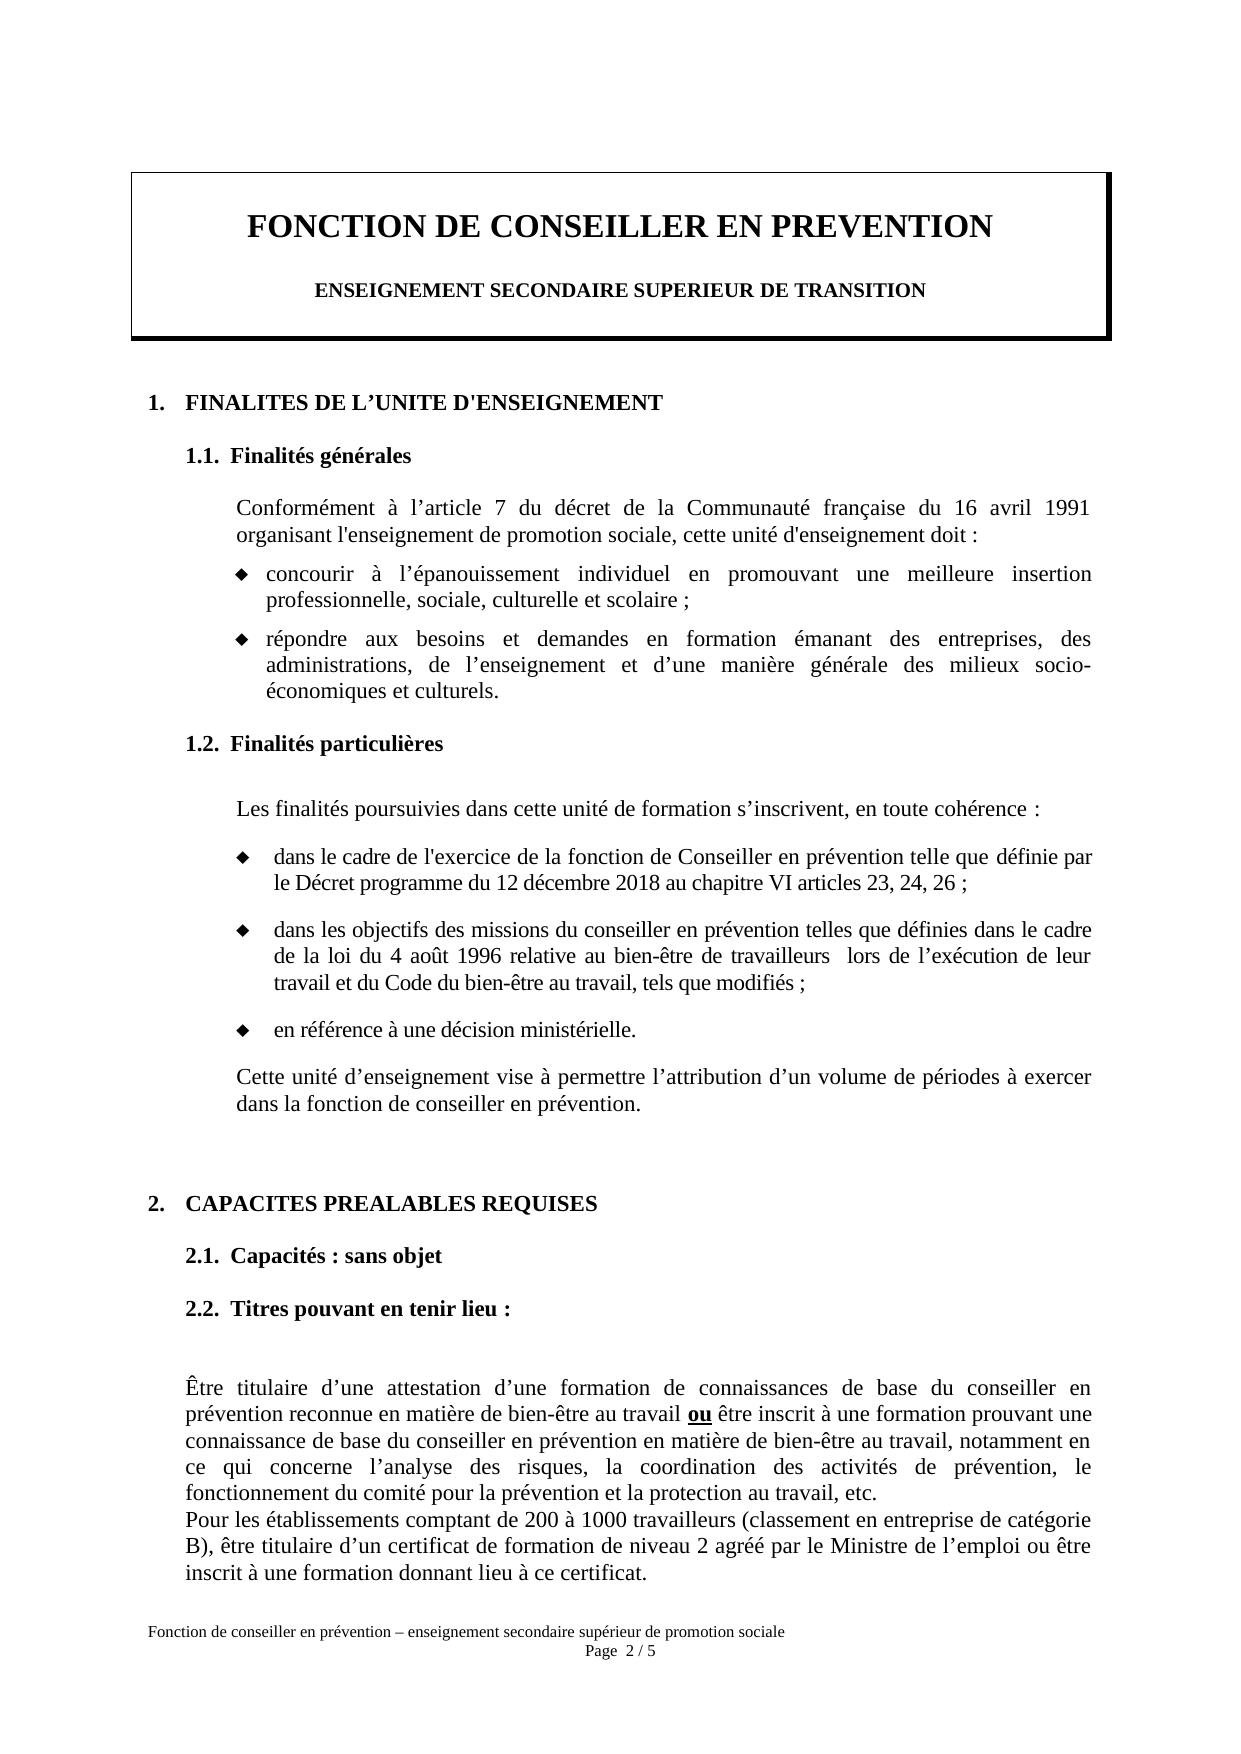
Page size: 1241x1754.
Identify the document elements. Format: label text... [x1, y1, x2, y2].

list Capacités : sans objet [185, 1242, 1093, 1269]
list Finalités générales [185, 442, 1093, 468]
list Être titulaire d’une attestation d’une formation de connaissances de base du conseiller en prévention reconnue en matière de bien-être au travail ou être inscrit à une formation prouvant une connaissance de base du conseiller en prévention en matière de bien-être au travail, notamment en ce qui concerne l’analyse des risques, la coordination des activités de prévention, le fonctionnement du comité pour la prévention et la protection au travail, etc. [185, 1374, 1093, 1506]
list répondre aux besoins et demandes en formation émanant des entreprises, des administrations, de l’enseignement et d’une manière générale des milieux socio-économiques et culturels. [235, 625, 1093, 704]
list Titres pouvant en tenir lieu : [185, 1295, 1093, 1321]
text Conformément à l’article 7 du décret de la Communauté française du 16 avril 1991 organisant l'enseignement de promotion sociale, cette unité d'enseignement doit : [236, 494, 1093, 547]
list Pour les établissements comptant de 200 à 1000 travailleurs (classement en entreprise de catégorie B), être titulaire d’un certificat de formation de niveau 2 agréé par le Ministre de l’emploi ou être inscrit à une formation donnant lieu à ce certificat. [185, 1506, 1093, 1585]
list Finalités particulières [185, 730, 1093, 757]
list concourir à l’épanouissement individuel en promouvant une meilleure insertion professionnelle, sociale, culturelle et scolaire ; [235, 560, 1093, 612]
list CAPACITES PREALABLES REQUISES [148, 1189, 1093, 1216]
list dans le cadre de l'exercice de la fonction de Conseiller en prévention telle que définie par le Décret programme du 12 décembre 2018 au chapitre VI articles 23, 24, 26 ; [236, 843, 1093, 895]
list en référence à une décision ministérielle. [236, 1016, 1093, 1042]
table_header fonction de CONSEILLER EN PREVENTION enseignement SECONDAIRE superieur DE TRANSITION [132, 173, 1106, 336]
list dans les objectifs des missions du conseiller en prévention telles que définies dans le cadre de la loi du 4 août 1996 relative au bien-être de travailleurs lors de l’exécution de leur travail et du Code du bien-être au travail, tels que modifiés ; [236, 916, 1093, 995]
list FINALITES DE L’UNITE D'ENSEIGNEMENT [148, 389, 1093, 415]
text Les finalités poursuivies dans cette unité de formation s’inscrivent, en toute cohérence : [236, 796, 1093, 822]
text Cette unité d’enseignement vise à permettre l’attribution d’un volume de périodes à exercer dans la fonction de conseiller en prévention. [236, 1063, 1093, 1116]
